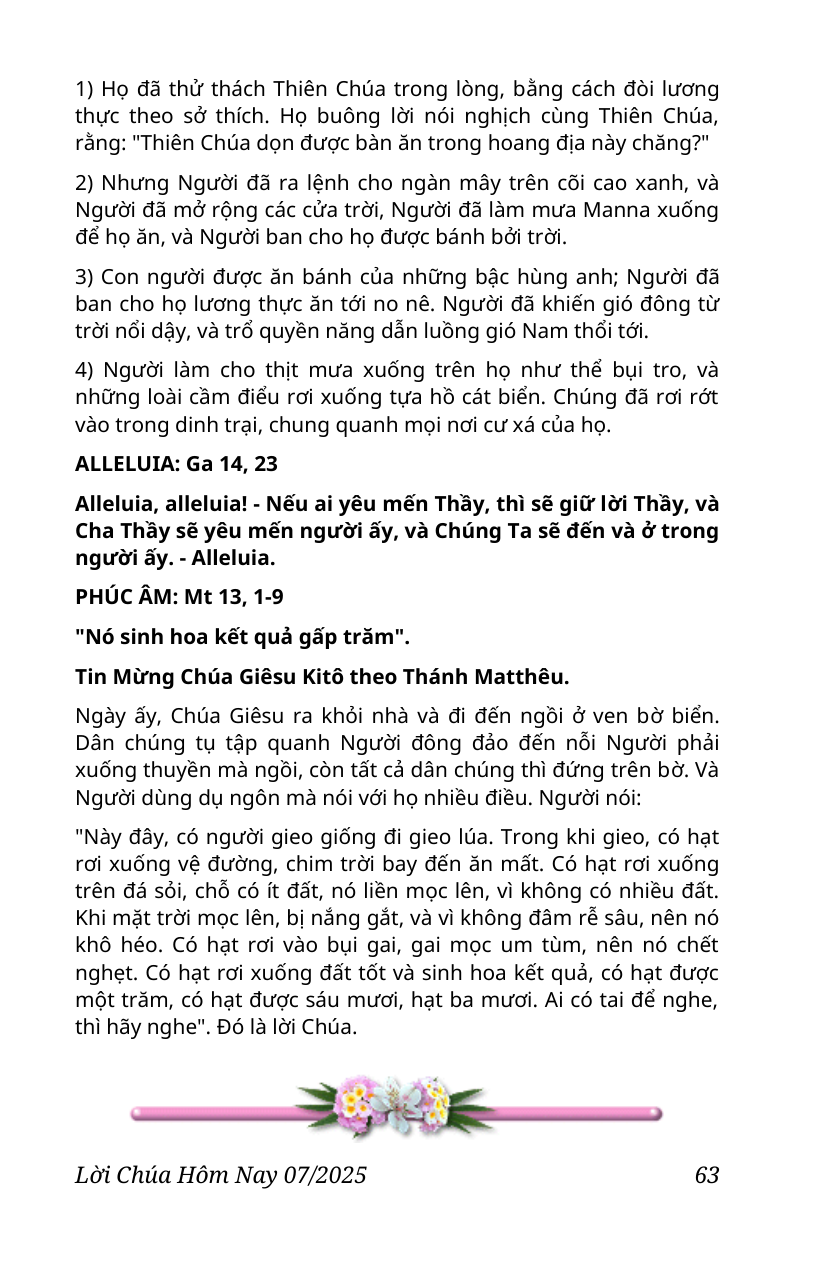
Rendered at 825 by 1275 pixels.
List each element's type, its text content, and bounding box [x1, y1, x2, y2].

text "Này đây, có người gieo giống đi gieo lúa. Trong khi gieo, có hạt rơi xuống vệ đường, chim trời bay đến ăn mất. Có hạt rơi xuống trên đá sỏi, chỗ có ít đất, nó liền mọc lên, vì không có nhiều đất. Khi mặt trời mọc lên, bị nắng gắt, và vì không đâm rễ sâu, nên nó khô héo. Có hạt rơi vào bụi gai, gai mọc um tùm, nên nó chết nghẹt. Có hạt rơi xuống đất tốt và sinh hoa kết quả, có hạt được một trăm, có hạt được sáu mươi, hạt ba mươi. Ai có tai để nghe, thì hãy nghe". Đó là lời Chúa. [75, 823, 720, 1039]
text PHÚC ÂM: Mt 13, 1-9 [75, 583, 720, 610]
text Tin Mừng Chúa Giêsu Kitô theo Thánh Matthêu. [75, 662, 720, 689]
text 2) Nhưng Người đã ra lệnh cho ngàn mây trên cõi cao xanh, và Người đã mở rộng các cửa trời, Người đã làm mưa Manna xuống để họ ăn, và Người ban cho họ được bánh bởi trời. [75, 169, 720, 250]
text ALLELUIA: Ga 14, 23 [75, 450, 720, 477]
text Ngày ấy, Chúa Giêsu ra khỏi nhà và đi đến ngồi ở ven bờ biển. Dân chúng tụ tập quanh Người đông đảo đến nỗi Người phải xuống thuyền mà ngồi, còn tất cả dân chúng thì đứng trên bờ. Và Người dùng dụ ngôn mà nói với họ nhiều điều. Người nói: [75, 702, 720, 810]
text Alleluia, alleluia! - Nếu ai yêu mến Thầy, thì sẽ giữ lời Thầy, và Cha Thầy sẽ yêu mến người ấy, và Chúng Ta sẽ đến và ở trong người ấy. - Alleluia. [75, 489, 720, 571]
text 1) Họ đã thử thách Thiên Chúa trong lòng, bằng cách đòi lương thực theo sở thích. Họ buông lời nói nghịch cùng Thiên Chúa, rằng: "Thiên Chúa dọn được bàn ăn trong hoang địa này chăng?" [75, 75, 720, 156]
picture [127, 1072, 667, 1143]
text "Nó sinh hoa kết quả gấp trăm". [75, 623, 720, 650]
text 4) Người làm cho thịt mưa xuống trên họ như thể bụi tro, và những loài cầm điểu rơi xuống tựa hồ cát biển. Chúng đã rơi rớt vào trong dinh trại, chung quanh mọi nơi cư xá của họ. [75, 356, 720, 437]
text 3) Con người được ăn bánh của những bậc hùng anh; Người đã ban cho họ lương thực ăn tới no nê. Người đã khiến gió đông từ trời nổi dậy, và trổ quyền năng dẫn luồng gió Nam thổi tới. [75, 262, 720, 344]
